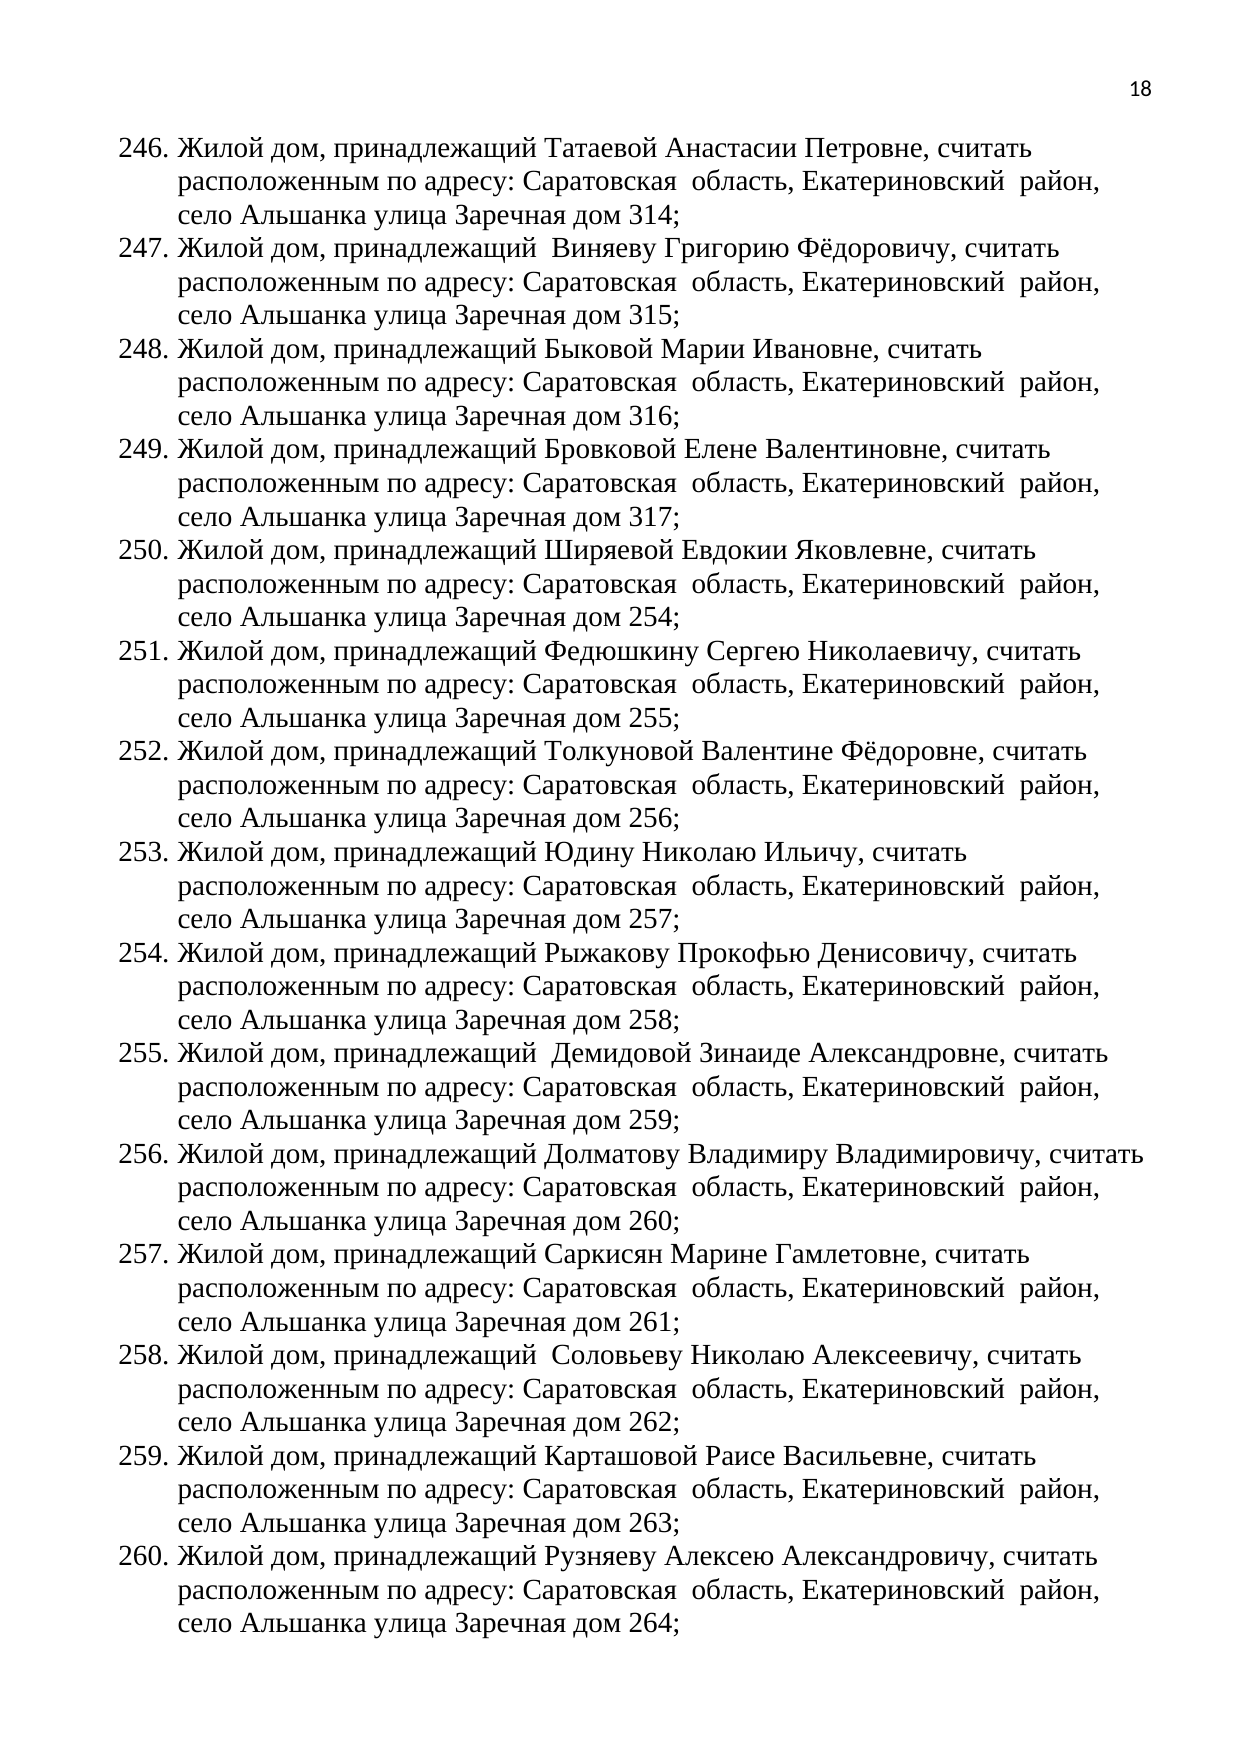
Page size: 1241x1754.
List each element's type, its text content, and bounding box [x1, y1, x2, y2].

list Жилой дом, принадлежащий Юдину Николаю Ильичу, считать расположенным по адресу: Саратовская область, Екатериновский район, село Альшанка улица Заречная дом 257; [118, 834, 1152, 935]
list Жилой дом, принадлежащий Виняеву Григорию Фёдоровичу, считать расположенным по адресу: Саратовская область, Екатериновский район, село Альшанка улица Заречная дом 315; [118, 230, 1152, 331]
list Жилой дом, принадлежащий Бровковой Елене Валентиновне, считать расположенным по адресу: Саратовская область, Екатериновский район, село Альшанка улица Заречная дом 317; [118, 432, 1152, 532]
list Жилой дом, принадлежащий Рузняеву Алексею Александровичу, считать расположенным по адресу: Саратовская область, Екатериновский район, село Альшанка улица Заречная дом 264; [118, 1538, 1152, 1639]
list Жилой дом, принадлежащий Рыжакову Прокофью Денисовичу, считать расположенным по адресу: Саратовская область, Екатериновский район, село Альшанка улица Заречная дом 258; [118, 935, 1152, 1035]
list Жилой дом, принадлежащий Федюшкину Сергею Николаевичу, считать расположенным по адресу: Саратовская область, Екатериновский район, село Альшанка улица Заречная дом 255; [118, 633, 1152, 733]
list Жилой дом, принадлежащий Карташовой Раисе Васильевне, считать расположенным по адресу: Саратовская область, Екатериновский район, село Альшанка улица Заречная дом 263; [118, 1438, 1152, 1538]
list Жилой дом, принадлежащий Соловьеву Николаю Алексеевичу, считать расположенным по адресу: Саратовская область, Екатериновский район, село Альшанка улица Заречная дом 262; [118, 1337, 1152, 1438]
list Жилой дом, принадлежащий Татаевой Анастасии Петровне, считать расположенным по адресу: Саратовская область, Екатериновский район, село Альшанка улица Заречная дом 314; [118, 130, 1152, 230]
list Жилой дом, принадлежащий Саркисян Марине Гамлетовне, считать расположенным по адресу: Саратовская область, Екатериновский район, село Альшанка улица Заречная дом 261; [118, 1237, 1152, 1337]
list Жилой дом, принадлежащий Долматову Владимиру Владимировичу, считать расположенным по адресу: Саратовская область, Екатериновский район, село Альшанка улица Заречная дом 260; [118, 1136, 1152, 1237]
list Жилой дом, принадлежащий Быковой Марии Ивановне, считать расположенным по адресу: Саратовская область, Екатериновский район, село Альшанка улица Заречная дом 316; [118, 331, 1152, 432]
list Жилой дом, принадлежащий Толкуновой Валентине Фёдоровне, считать расположенным по адресу: Саратовская область, Екатериновский район, село Альшанка улица Заречная дом 256; [118, 733, 1152, 834]
list Жилой дом, принадлежащий Ширяевой Евдокии Яковлевне, считать расположенным по адресу: Саратовская область, Екатериновский район, село Альшанка улица Заречная дом 254; [118, 532, 1152, 633]
list Жилой дом, принадлежащий Демидовой Зинаиде Александровне, считать расположенным по адресу: Саратовская область, Екатериновский район, село Альшанка улица Заречная дом 259; [118, 1035, 1152, 1136]
